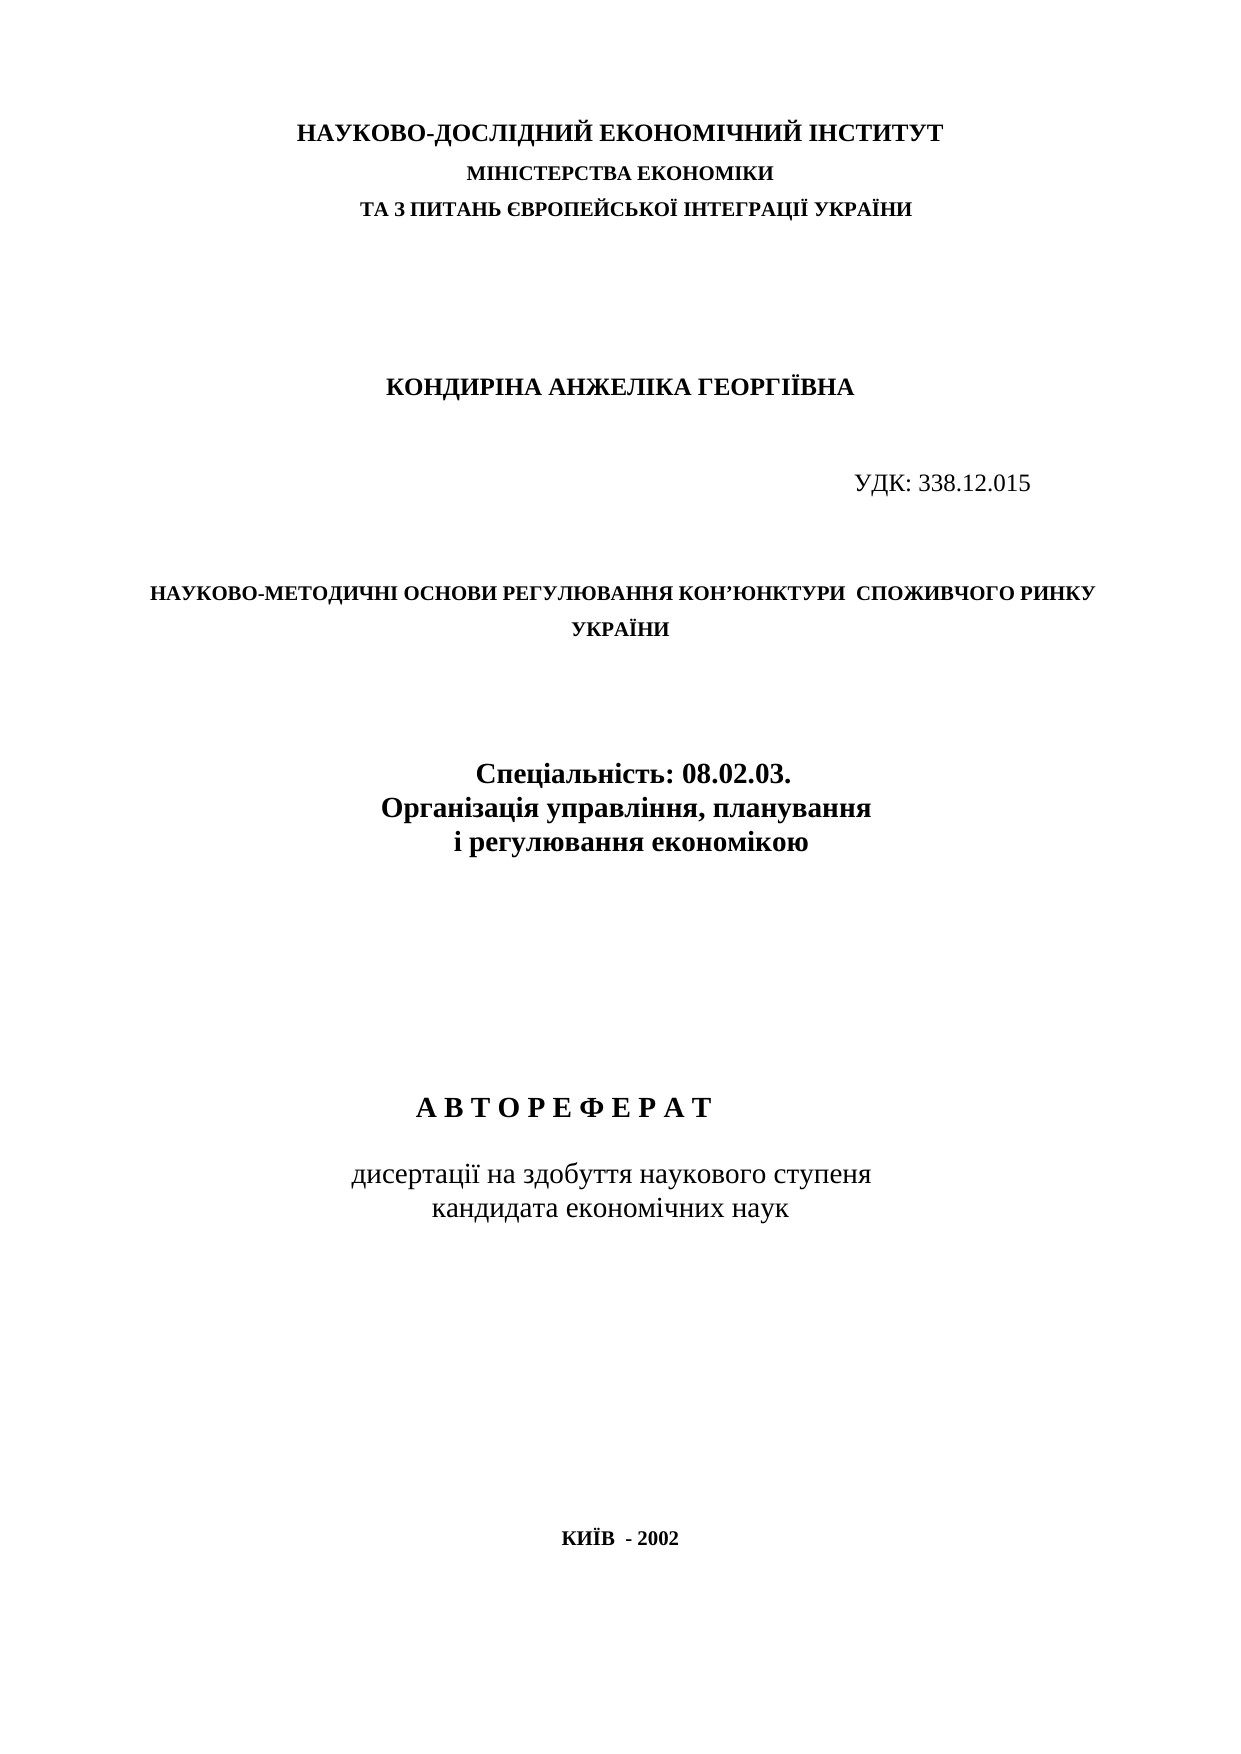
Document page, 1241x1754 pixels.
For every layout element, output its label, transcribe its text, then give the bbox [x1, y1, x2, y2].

text Спеціальність: 08.02.03. [118, 757, 1122, 790]
text і регулювання економікою [118, 824, 1122, 857]
text Організація управління, планування [118, 790, 1122, 824]
text КИЇВ - 2002 [118, 1526, 1122, 1550]
text УДК: 338.12.015 [118, 468, 1122, 497]
text ТА З ПИТАНЬ ЄВРОПЕЙСЬКОЇ ІНТЕГРАЦІЇ УКРАЇНИ [118, 197, 1122, 221]
text кандидата економічних наук [118, 1191, 1122, 1224]
text дисертації на здобуття наукового ступеня [118, 1157, 1122, 1191]
text МІНІСТЕРСТВА ЕКОНОМІКИ [118, 161, 1122, 185]
text НАУКОВО-ДОСЛІДНИЙ ЕКОНОМІЧНИЙ ІНСТИТУТ [118, 118, 1122, 147]
text НАУКОВО-МЕТОДИЧНІ ОСНОВИ регулюваннЯ кон’юнктури споживЧого ринку УкраЇни [118, 581, 1122, 641]
text КОНДИРІНА АНЖЕЛІКА ГЕОРГІЇВНА [118, 372, 1122, 401]
text А В Т О Р Е Ф Е Р А Т [118, 1091, 1122, 1124]
